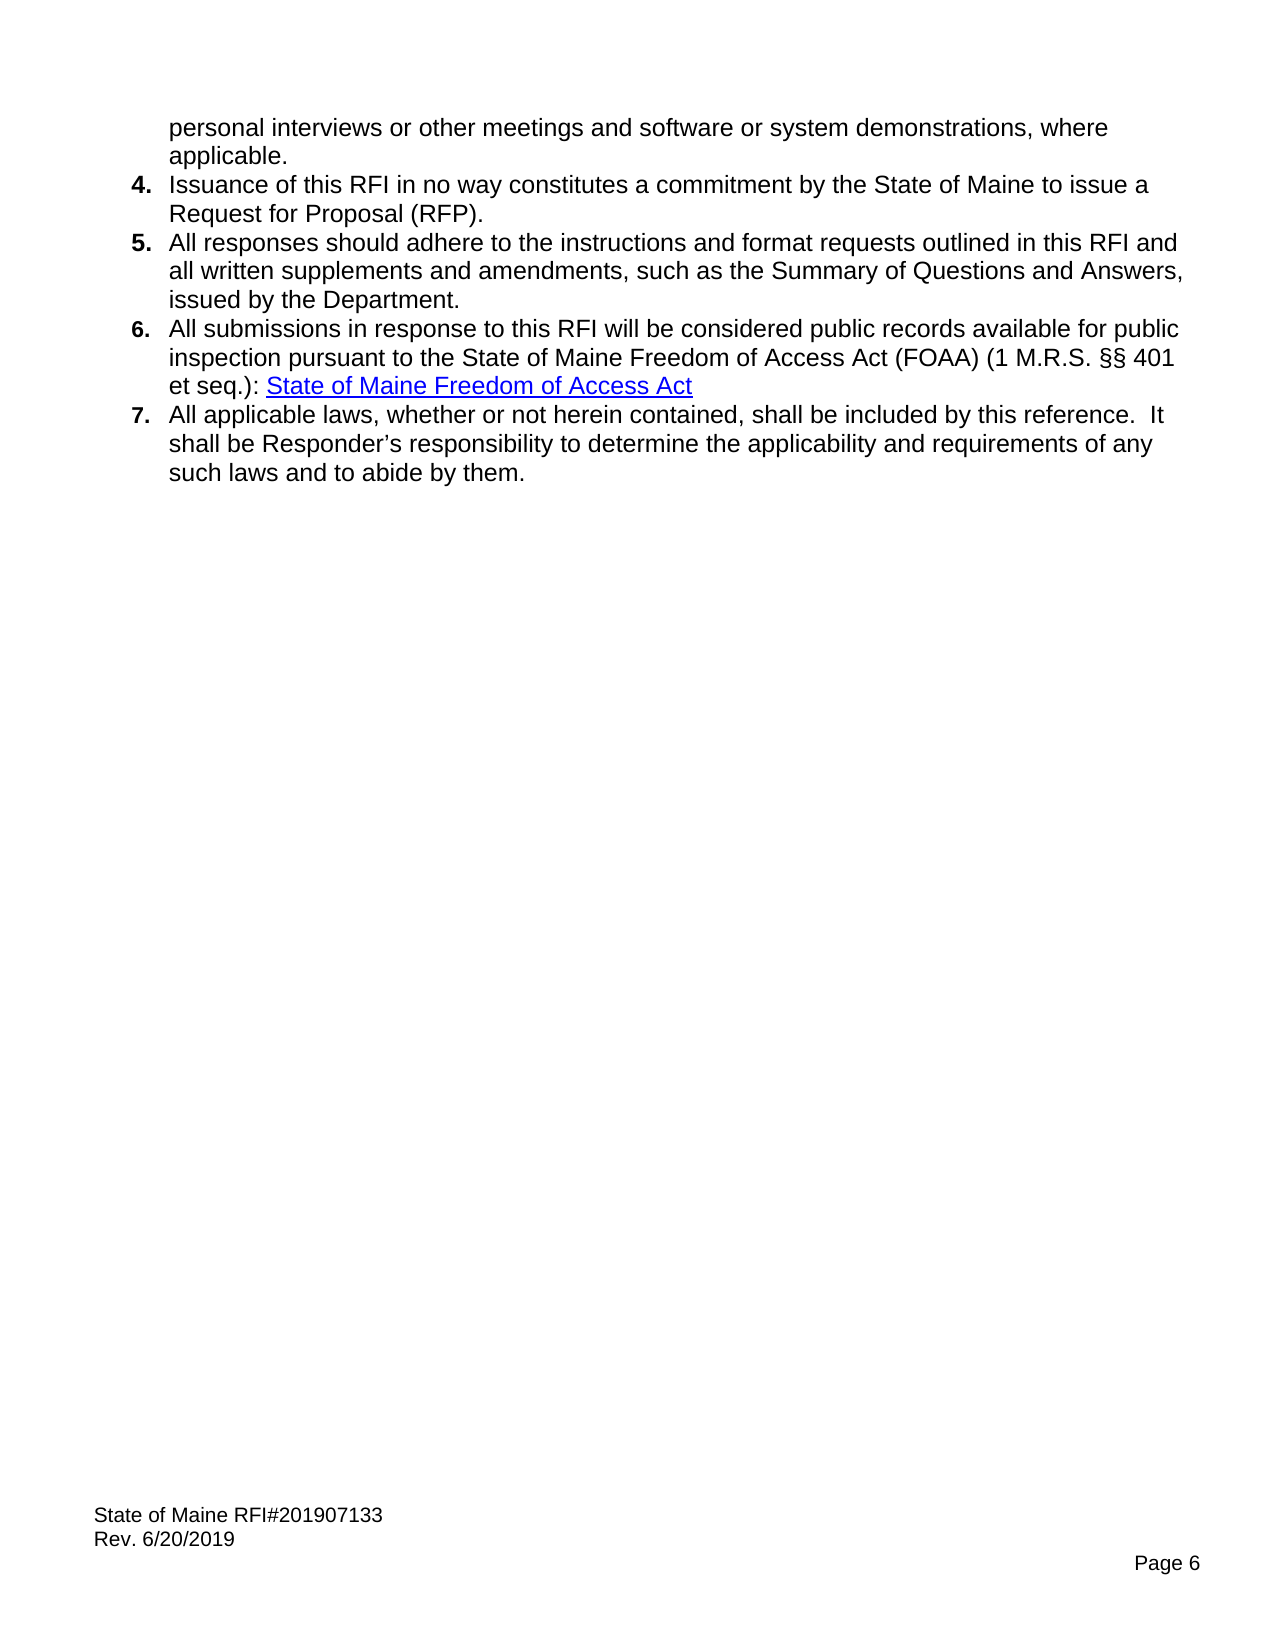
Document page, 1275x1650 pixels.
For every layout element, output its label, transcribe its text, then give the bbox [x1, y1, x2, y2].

list All submissions in response to this RFI will be considered public records available for public inspection pursuant to the State of Maine Freedom of Access Act (FOAA) (1 M.R.S. §§ 401 et seq.): State of Maine Freedom of Access Act [131, 314, 1200, 400]
list All applicable laws, whether or not herein contained, shall be included by this reference. It shall be Responder’s responsibility to determine the applicability and requirements of any such laws and to abide by them. [131, 400, 1200, 486]
list Issuance of this RFI in no way constitutes a commitment by the State of Maine to issue a Request for Proposal (RFP). [131, 170, 1200, 227]
list All responses should adhere to the instructions and format requests outlined in this RFI and all written supplements and amendments, such as the Summary of Questions and Answers, issued by the Department. [131, 227, 1200, 314]
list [131, 112, 1200, 170]
